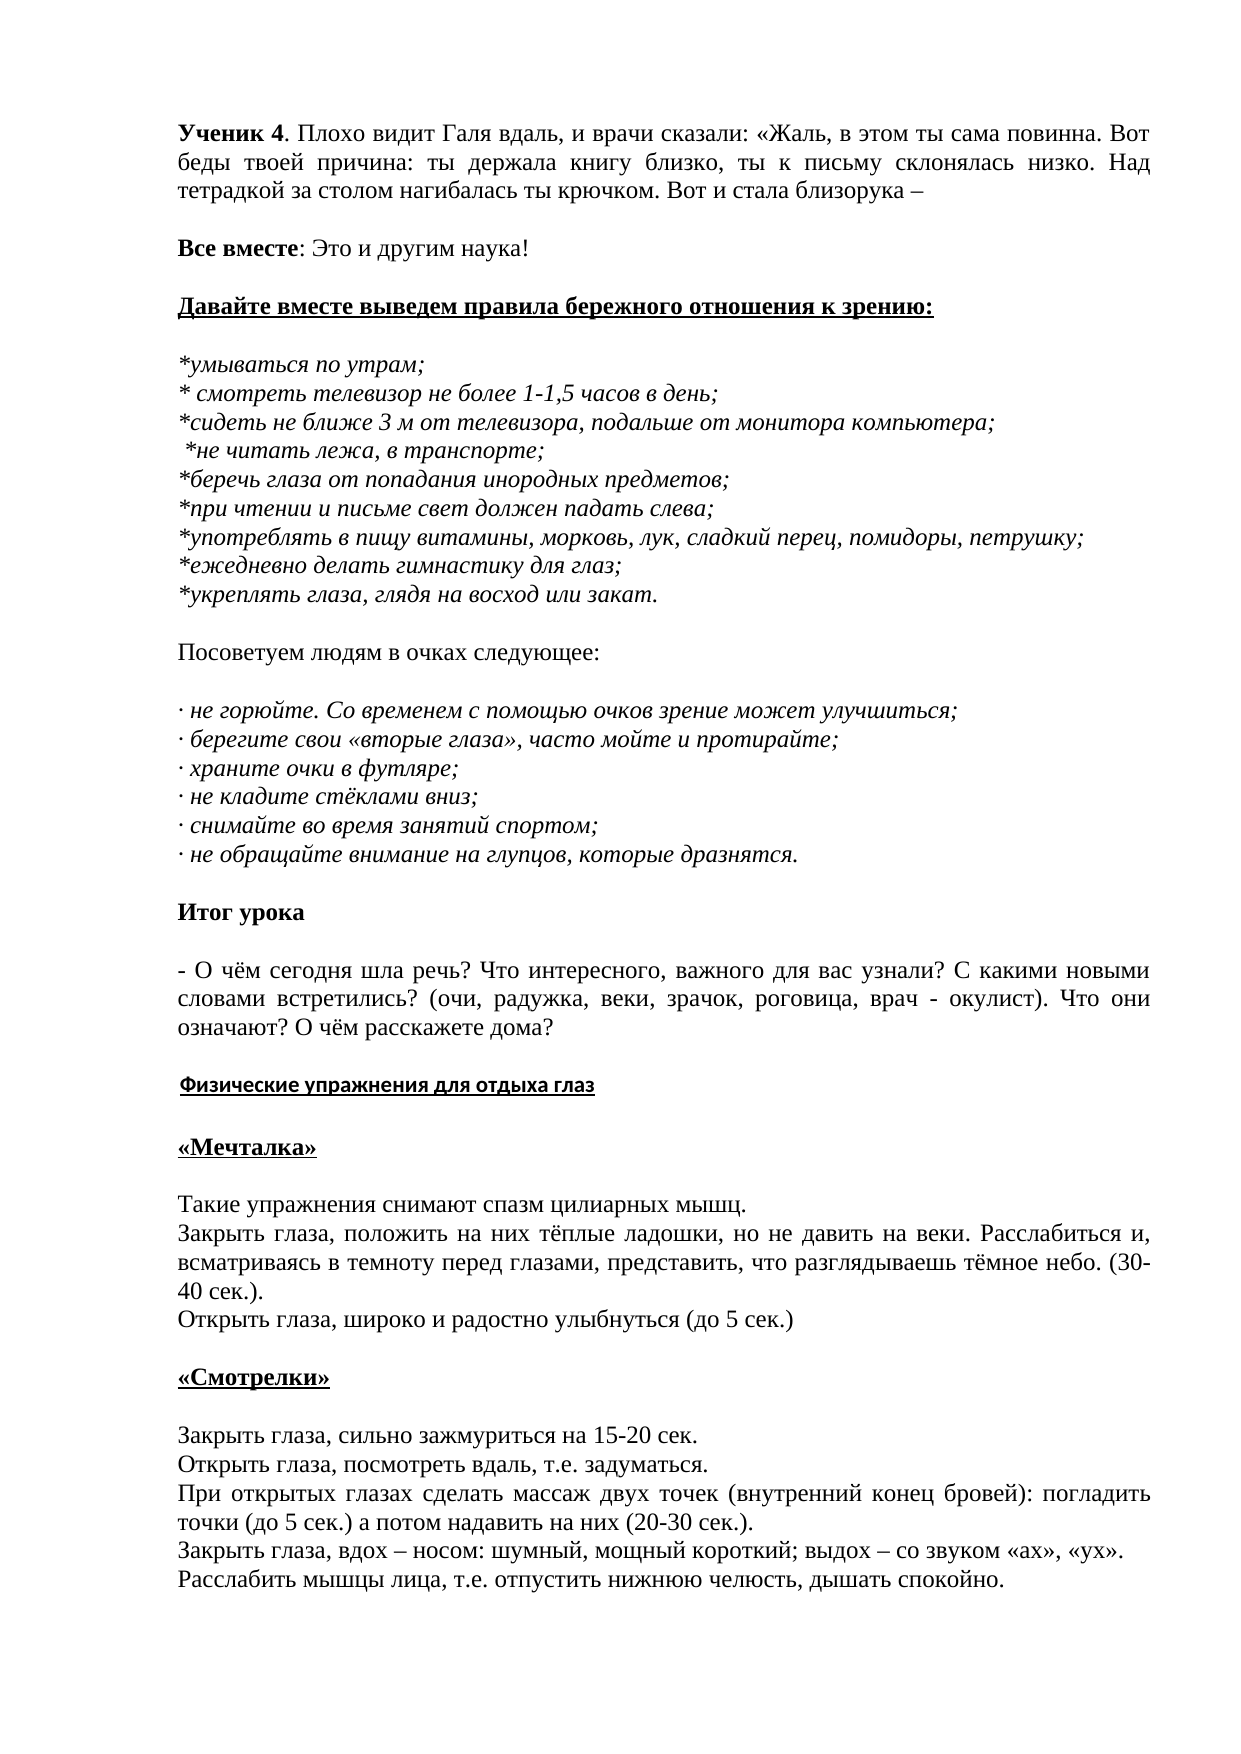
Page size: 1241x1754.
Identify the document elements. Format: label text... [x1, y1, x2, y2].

text · снимайте во время занятий спортом; [177, 810, 1152, 839]
text Открыть глаза, посмотреть вдаль, т.е. задуматься. [177, 1449, 1152, 1478]
text Давайте вместе выведем правила бережного отношения к зрению: [177, 291, 1152, 320]
text *умываться по утрам; [177, 349, 1152, 378]
text Ученик 4. Плохо видит Галя вдаль, и врачи сказали: «Жаль, в этом ты сама повинна. Вот беды твоей причина: ты держала книгу близко, ты к письму склонялась низко. Над тетрадкой за столом нагибалась ты крючком. Вот и стала близорука – [177, 118, 1152, 204]
text Расслабить мышцы лица, т.е. отпустить нижнюю челюсть, дышать спокойно. [177, 1564, 1152, 1593]
text Все вместе: Это и другим наука! [177, 233, 1152, 262]
text *беречь глаза от попадания инородных предметов; [177, 464, 1152, 493]
text Физические упражнения для отдыха глаз [177, 1070, 1152, 1098]
text Закрыть глаза, вдох – носом: шумный, мощный короткий; выдох – со звуком «ах», «ух». [177, 1535, 1152, 1564]
text При открытых глазах сделать массаж двух точек (внутренний конец бровей): погладить точки (до 5 сек.) а потом надавить на них (20-30 сек.). [177, 1478, 1152, 1535]
text *употреблять в пищу витамины, морковь, лук, сладкий перец, помидоры, петрушку; [177, 522, 1152, 551]
text · храните очки в футляре; [177, 753, 1152, 781]
text Закрыть глаза, сильно зажмуриться на 15-20 сек. [177, 1420, 1152, 1449]
text *не читать лежа, в транспорте; [177, 436, 1152, 464]
text · не горюйте. Со временем с помощью очков зрение может улучшиться; [177, 695, 1152, 724]
text - О чём сегодня шла речь? Что интересного, важного для вас узнали? С какими новыми словами встретились? (очи, радужка, веки, зрачок, роговица, врач - окулист). Что они означают? О чём расскажете дома? [177, 955, 1152, 1041]
text · берегите свои «вторые глаза», часто мойте и протирайте; [177, 724, 1152, 753]
text «Смотрелки» [177, 1362, 1152, 1391]
text Посоветуем людям в очках следующее: [177, 637, 1152, 666]
text *укреплять глаза, глядя на восход или закат. [177, 579, 1152, 608]
text · не кладите стёклами вниз; [177, 781, 1152, 810]
text · не обращайте внимание на глупцов, которые дразнятся. [177, 839, 1152, 868]
text Такие упражнения снимают спазм цилиарных мышц. [177, 1189, 1152, 1218]
text *ежедневно делать гимнастику для глаз; [177, 551, 1152, 579]
text * смотреть телевизор не более 1-1,5 часов в день; [177, 378, 1152, 407]
text «Мечталка» [177, 1132, 1152, 1160]
text Итог урока [177, 897, 1152, 926]
text Открыть глаза, широко и радостно улыбнуться (до 5 сек.) [177, 1304, 1152, 1333]
text *сидеть не ближе от телевизора, подальше от монитора компьютера; [177, 407, 1152, 436]
text Закрыть глаза, положить на них тёплые ладошки, но не давить на веки. Расслабиться и, всматриваясь в темноту перед глазами, представить, что разглядываешь тёмное небо. (30-40 сек.). [177, 1218, 1152, 1304]
text *при чтении и письме свет должен падать слева; [177, 493, 1152, 522]
